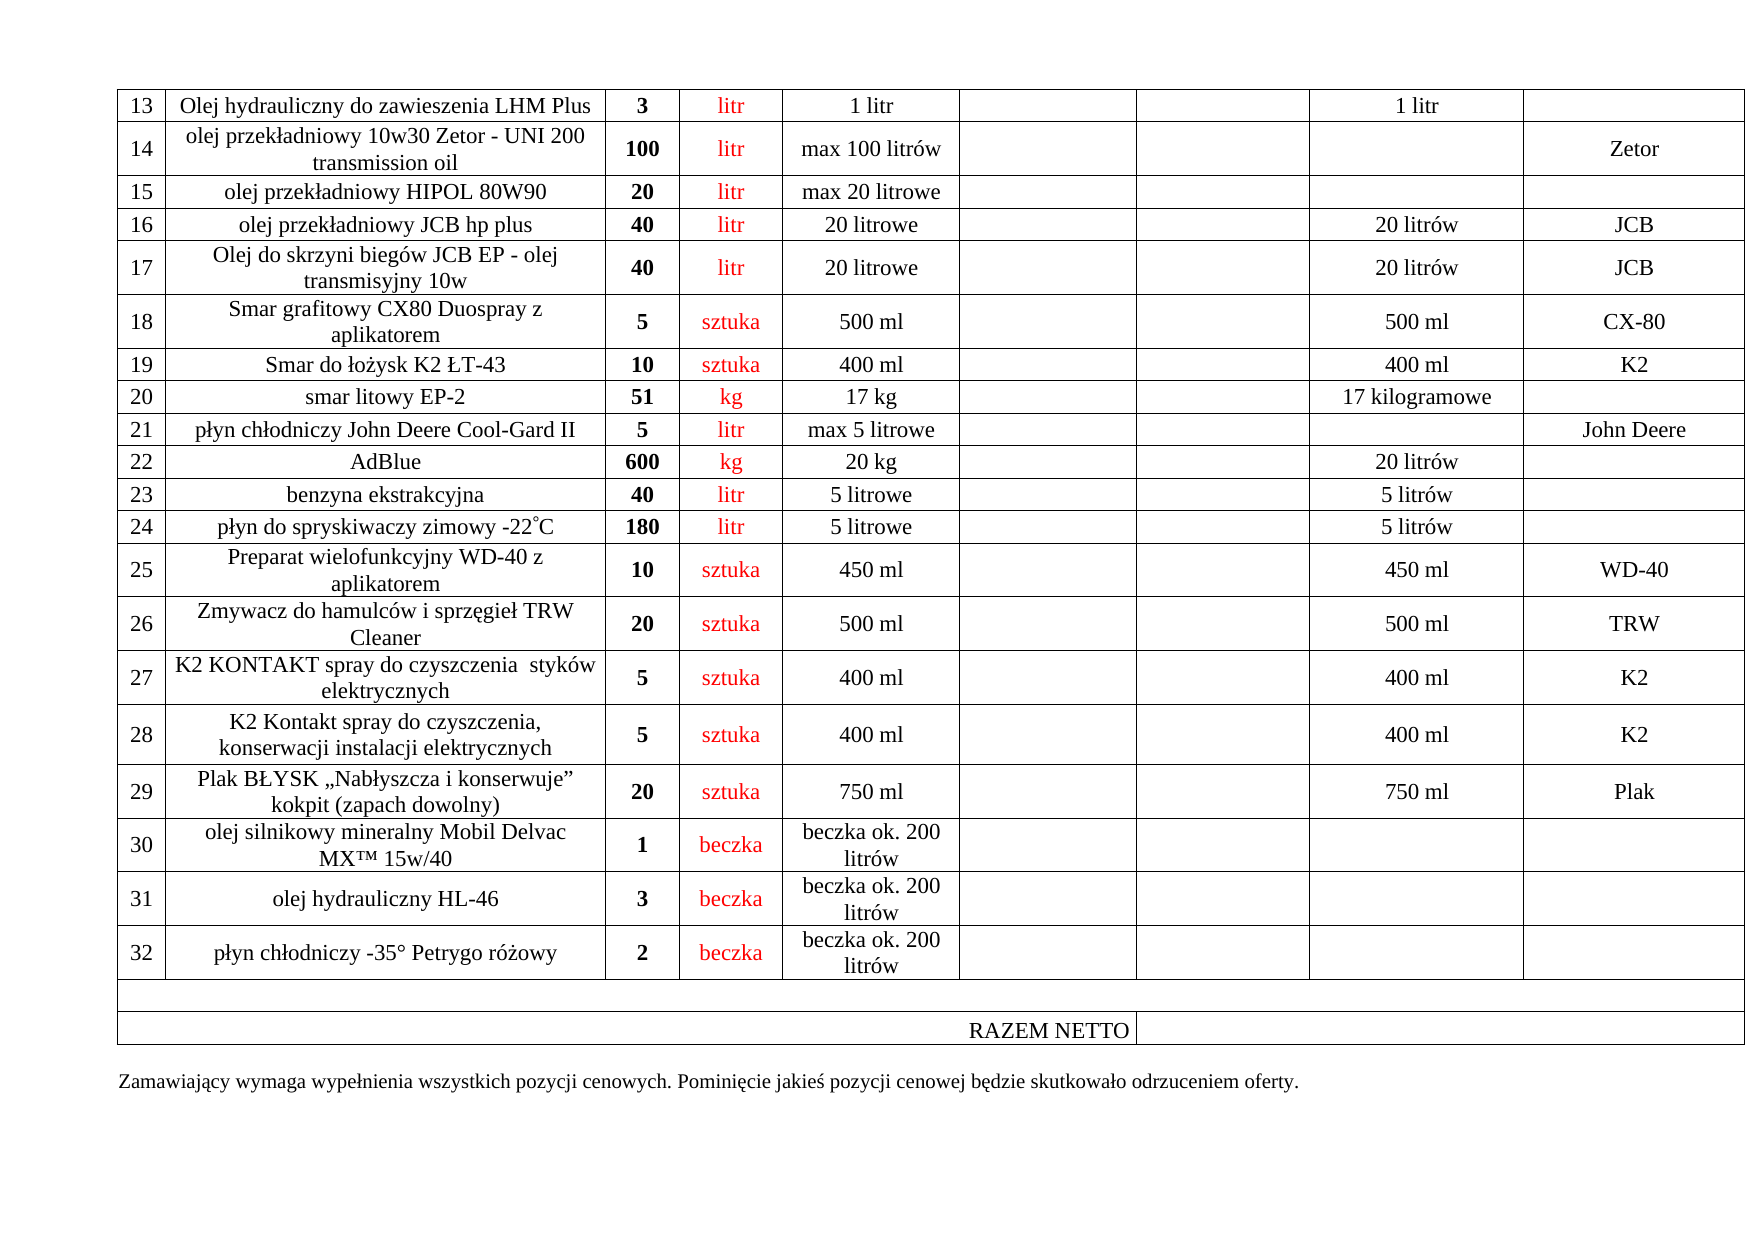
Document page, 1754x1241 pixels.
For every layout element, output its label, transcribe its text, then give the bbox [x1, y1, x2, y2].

table_cell 750 ml [783, 765, 959, 817]
table_cell Zmywacz do hamulców i sprzęgieł TRW Cleaner [166, 597, 605, 650]
table_cell WD-40 [1524, 544, 1744, 596]
table_cell 5 [606, 705, 679, 764]
table_cell [1524, 479, 1744, 510]
table_cell 13 [118, 90, 165, 121]
table_cell CX-80 [1524, 295, 1744, 347]
table_cell 17 [118, 241, 165, 294]
table_cell [1524, 381, 1744, 412]
table_cell 32 [118, 926, 165, 979]
table_cell 31 [118, 872, 165, 925]
table_cell K2 Kontakt spray do czyszczenia, konserwacji instalacji elektrycznych [166, 705, 605, 764]
table_cell [1137, 122, 1309, 175]
text Zamawiający wymaga wypełnienia wszystkich pozycji cenowych. Pominięcie jakieś pozycji cenowej będzie skutkowało odrzuceniem oferty. [118, 1069, 1636, 1093]
table_cell 10 [606, 544, 679, 596]
table_cell benzyna ekstrakcyjna [166, 479, 605, 510]
table_cell [1137, 926, 1309, 979]
table_cell litr [680, 414, 782, 445]
table_cell 14 [118, 122, 165, 175]
table_cell sztuka [680, 597, 782, 650]
table_cell 400 ml [783, 651, 959, 704]
table_cell [960, 349, 1136, 380]
table_cell [1310, 122, 1523, 175]
table_cell 20 [606, 176, 679, 207]
table_cell 3 [606, 872, 679, 925]
table_cell litr [680, 209, 782, 240]
table_cell 17 kilogramowe [1310, 381, 1523, 412]
table_cell 40 [606, 241, 679, 294]
table_cell olej silnikowy mineralny Mobil Delvac MX™ 15w/40 [166, 819, 605, 871]
table_cell 400 ml [1310, 349, 1523, 380]
table_cell [1310, 176, 1523, 207]
table_cell [1137, 511, 1309, 542]
table_cell max 100 litrów [783, 122, 959, 175]
table_cell sztuka [680, 765, 782, 817]
table_cell płyn chłodniczy -35° Petrygo różowy [166, 926, 605, 979]
table_cell 750 ml [1310, 765, 1523, 817]
table_cell Olej do skrzyni biegów JCB EP - olej transmisyjny 10w [166, 241, 605, 294]
table_cell 400 ml [1310, 651, 1523, 704]
table_cell Smar do łożysk K2 ŁT-43 [166, 349, 605, 380]
table_cell 51 [606, 381, 679, 412]
table_cell Preparat wielofunkcyjny WD-40 z aplikatorem [166, 544, 605, 596]
table_cell 19 [118, 349, 165, 380]
table_cell sztuka [680, 349, 782, 380]
table_cell [960, 414, 1136, 445]
table_cell 20 litrowe [783, 241, 959, 294]
table_cell [960, 705, 1136, 764]
table_cell K2 [1524, 651, 1744, 704]
table_cell 10 [606, 349, 679, 380]
table_cell 5 [606, 295, 679, 347]
table_cell olej przekładniowy 10w30 Zetor - UNI 200 transmission oil [166, 122, 605, 175]
table_cell [1137, 597, 1309, 650]
table_cell [960, 511, 1136, 542]
table_cell [1310, 926, 1523, 979]
table_cell max 5 litrowe [783, 414, 959, 445]
table_cell [1524, 872, 1744, 925]
table_cell [1137, 414, 1309, 445]
table_cell 500 ml [783, 295, 959, 347]
table_cell [960, 90, 1136, 121]
table_cell [960, 819, 1136, 871]
table_cell [1137, 651, 1309, 704]
table_cell sztuka [680, 544, 782, 596]
table_cell beczka [680, 926, 782, 979]
table_cell [1137, 295, 1309, 347]
table_cell 24 [118, 511, 165, 542]
table_cell 1 litr [783, 90, 959, 121]
table_cell 16 [118, 209, 165, 240]
table_cell 450 ml [783, 544, 959, 596]
table_cell 26 [118, 597, 165, 650]
table_cell 3 [606, 90, 679, 121]
table_cell AdBlue [166, 446, 605, 477]
table_cell [960, 651, 1136, 704]
table_cell [1137, 479, 1309, 510]
table_cell 20 [118, 381, 165, 412]
table_cell 40 [606, 209, 679, 240]
table_cell [1524, 176, 1744, 207]
table_cell [1524, 90, 1744, 121]
table_cell sztuka [680, 651, 782, 704]
table_cell 20 litrów [1310, 241, 1523, 294]
table_cell 5 [606, 414, 679, 445]
table_cell [960, 544, 1136, 596]
table_cell 20 [606, 765, 679, 817]
table_cell 2 [606, 926, 679, 979]
table_cell 5 litrów [1310, 511, 1523, 542]
table_cell [1310, 819, 1523, 871]
table_cell 400 ml [783, 349, 959, 380]
table_cell K2 KONTAKT spray do czyszczenia styków elektrycznych [166, 651, 605, 704]
table_cell kg [680, 381, 782, 412]
table_cell [1524, 819, 1744, 871]
table_cell [1524, 926, 1744, 979]
table_cell litr [680, 241, 782, 294]
table_cell [1137, 765, 1309, 817]
table_cell płyn do spryskiwaczy zimowy -22C [166, 511, 605, 542]
table_cell 180 [606, 511, 679, 542]
table_cell 23 [118, 479, 165, 510]
table_cell 400 ml [1310, 705, 1523, 764]
table_cell 1 litr [1310, 90, 1523, 121]
table_cell [1137, 349, 1309, 380]
table_cell [1137, 90, 1309, 121]
table_cell 15 [118, 176, 165, 207]
table_cell 30 [118, 819, 165, 871]
table_cell [960, 209, 1136, 240]
table_cell [1310, 414, 1523, 445]
table_cell litr [680, 176, 782, 207]
table_cell [960, 765, 1136, 817]
table_cell beczka ok. 200 litrów [783, 926, 959, 979]
table_cell 40 [606, 479, 679, 510]
table_cell 1 [606, 819, 679, 871]
table_cell beczka [680, 819, 782, 871]
table_cell 17 kg [783, 381, 959, 412]
table_cell RAZEM NETTO [118, 1012, 1136, 1044]
table_cell Olej hydrauliczny do zawieszenia LHM Plus [166, 90, 605, 121]
table_cell [960, 446, 1136, 477]
table_cell litr [680, 90, 782, 121]
table_cell [1137, 209, 1309, 240]
table_cell olej przekładniowy JCB hp plus [166, 209, 605, 240]
table_cell kg [680, 446, 782, 477]
table_cell 21 [118, 414, 165, 445]
table_cell [1524, 511, 1744, 542]
table_cell 500 ml [783, 597, 959, 650]
table_cell 5 litrów [1310, 479, 1523, 510]
table_cell [960, 176, 1136, 207]
table_cell JCB [1524, 209, 1744, 240]
table_cell [960, 381, 1136, 412]
table_cell 22 [118, 446, 165, 477]
table_cell 600 [606, 446, 679, 477]
table_cell [960, 597, 1136, 650]
table_cell [960, 872, 1136, 925]
table_cell Zetor [1524, 122, 1744, 175]
table_cell [1137, 176, 1309, 207]
table_cell K2 [1524, 705, 1744, 764]
table_cell John Deere [1524, 414, 1744, 445]
table_cell 20 litrów [1310, 446, 1523, 477]
table_cell 500 ml [1310, 295, 1523, 347]
table_cell 29 [118, 765, 165, 817]
table_cell 28 [118, 705, 165, 764]
table_cell litr [680, 122, 782, 175]
table_cell 500 ml [1310, 597, 1523, 650]
table_cell Plak [1524, 765, 1744, 817]
table_cell 25 [118, 544, 165, 596]
table_cell olej hydrauliczny HL-46 [166, 872, 605, 925]
table_cell olej przekładniowy HIPOL 80W90 [166, 176, 605, 207]
table_cell [1310, 872, 1523, 925]
table_cell litr [680, 479, 782, 510]
table_cell max 20 litrowe [783, 176, 959, 207]
table_cell [960, 295, 1136, 347]
table_cell Plak BŁYSK „Nabłyszcza i konserwuje” kokpit (zapach dowolny) [166, 765, 605, 817]
table_cell 20 litrów [1310, 209, 1523, 240]
table_cell 20 litrowe [783, 209, 959, 240]
table_cell [960, 926, 1136, 979]
table_cell 5 litrowe [783, 511, 959, 542]
table_cell [1137, 819, 1309, 871]
table_cell beczka ok. 200 litrów [783, 819, 959, 871]
table_cell płyn chłodniczy John Deere Cool-Gard II [166, 414, 605, 445]
table_cell K2 [1524, 349, 1744, 380]
table_cell [1137, 705, 1309, 764]
table_cell 5 [606, 651, 679, 704]
table_cell Smar grafitowy CX80 Duospray z aplikatorem [166, 295, 605, 347]
table_cell [1137, 446, 1309, 477]
table_cell sztuka [680, 705, 782, 764]
table_cell [118, 980, 1744, 1011]
table_cell 5 litrowe [783, 479, 959, 510]
table_cell [1524, 446, 1744, 477]
table_cell beczka ok. 200 litrów [783, 872, 959, 925]
table_cell [1137, 872, 1309, 925]
table_cell beczka [680, 872, 782, 925]
table_cell [960, 122, 1136, 175]
table_cell litr [680, 511, 782, 542]
table_cell [1137, 381, 1309, 412]
table_cell 450 ml [1310, 544, 1523, 596]
table_cell sztuka [680, 295, 782, 347]
table_cell [960, 479, 1136, 510]
table_cell 18 [118, 295, 165, 347]
table_cell 400 ml [783, 705, 959, 764]
table_cell [960, 241, 1136, 294]
table_cell [1137, 241, 1309, 294]
table_cell 100 [606, 122, 679, 175]
table_cell 20 kg [783, 446, 959, 477]
table_cell [1137, 544, 1309, 596]
table_cell TRW [1524, 597, 1744, 650]
table_cell [1137, 1012, 1744, 1044]
table_cell 27 [118, 651, 165, 704]
table_cell smar litowy EP-2 [166, 381, 605, 412]
table_cell JCB [1524, 241, 1744, 294]
table_cell 20 [606, 597, 679, 650]
